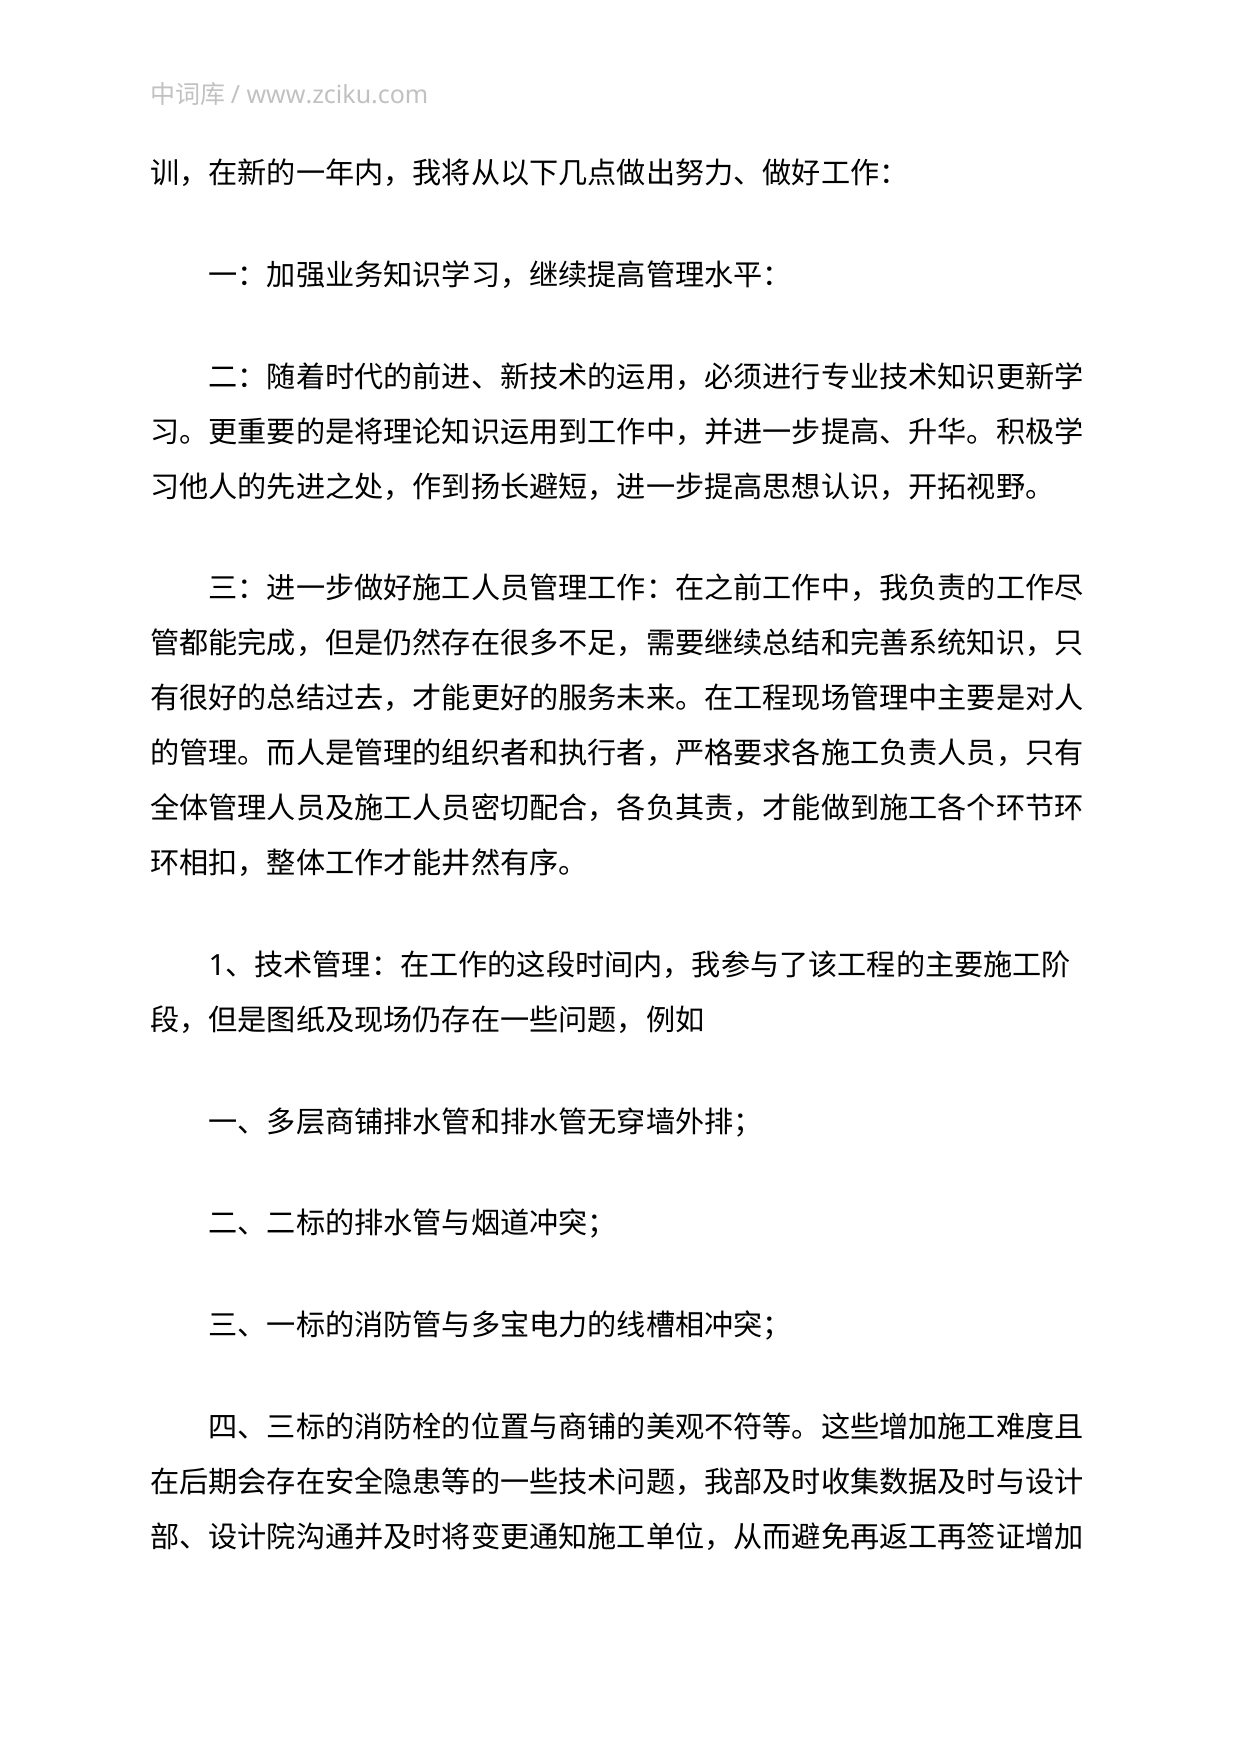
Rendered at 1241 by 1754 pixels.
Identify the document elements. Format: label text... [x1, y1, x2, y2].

text 一、多层商铺排水管和排水管无穿墙外排； [150, 1098, 1090, 1140]
text 一：加强业务知识学习，继续提高管理水平： [150, 252, 1090, 294]
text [150, 150, 1090, 192]
text 1、技术管理：在工作的这段时间内，我参与了该工程的主要施工阶段，但是图纸及现场仍存在一些问题，例如 [150, 941, 1090, 1039]
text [150, 1403, 1090, 1556]
text 二、二标的排水管与烟道冲突； [150, 1200, 1090, 1242]
text 三、一标的消防管与多宝电力的线槽相冲突； [150, 1302, 1090, 1344]
text 二：随着时代的前进、新技术的运用，必须进行专业技术知识更新学习。更重要的是将理论知识运用到工作中，并进一步提高、升华。积极学习他人的先进之处，作到扬长避短，进一步提高思想认识，开拓视野。 [150, 353, 1090, 506]
text 三：进一步做好施工人员管理工作：在之前工作中，我负责的工作尽管都能完成，但是仍然存在很多不足，需要继续总结和完善系统知识，只有很好的总结过去，才能更好的服务未来。在工程现场管理中主要是对人的管理。而人是管理的组织者和执行者，严格要求各施工负责人员，只有全体管理人员及施工人员密切配合，各负其责，才能做到施工各个环节环环相扣，整体工作才能井然有序。 [150, 565, 1090, 882]
